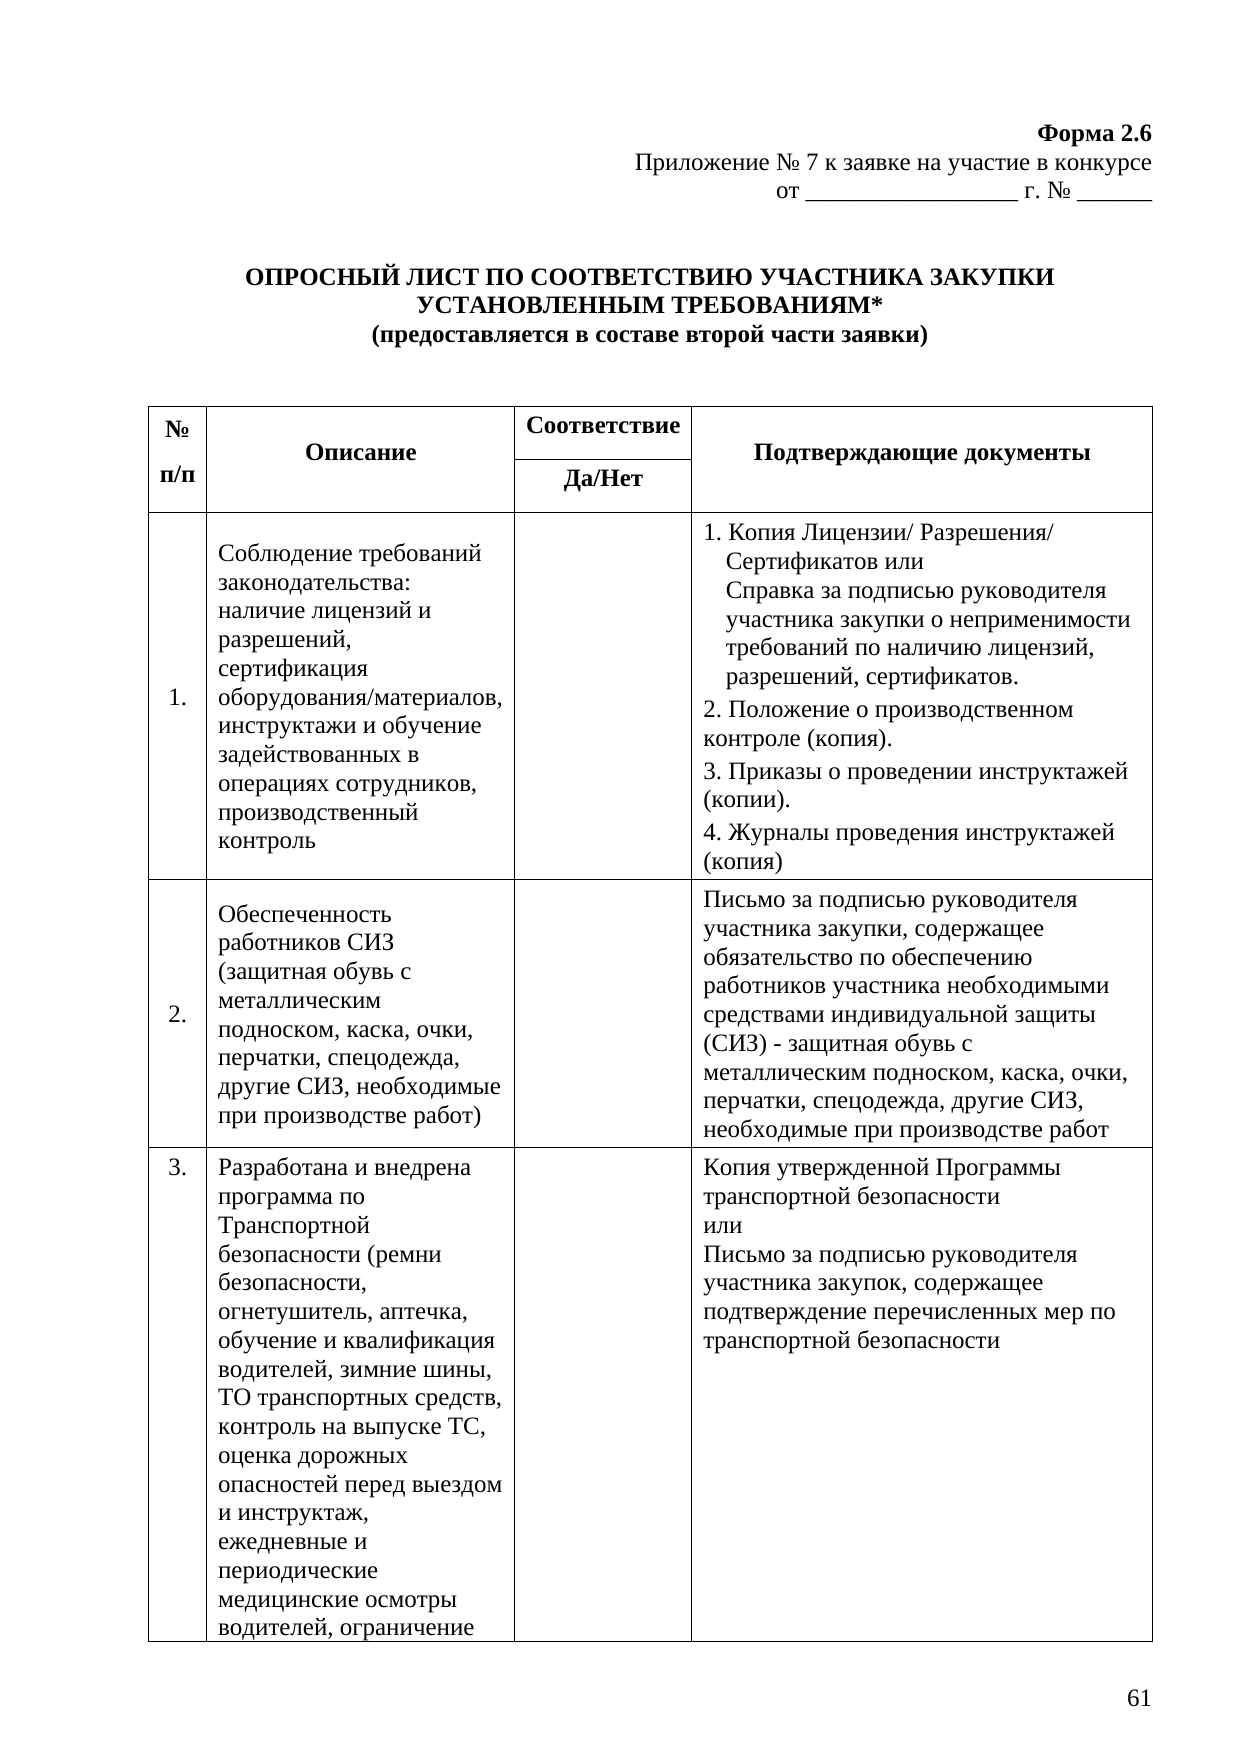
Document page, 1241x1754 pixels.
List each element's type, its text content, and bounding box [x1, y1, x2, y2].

table_cell [515, 513, 691, 879]
table_cell Обеспеченность работников СИЗ (защитная обувь с металлическим подноском, каска, очки, перчатки, спецодежда, другие СИЗ, необходимые при производстве работ) [207, 880, 514, 1147]
table_header Описание [207, 407, 514, 512]
table_header № п/п [149, 407, 206, 512]
table_cell Письмо за подписью руководителя участника закупки, содержащее обязательство по обеспечению работников участника необходимыми средствами индивидуальной защиты (СИЗ) - защитная обувь с металлическим подноском, каска, очки, перчатки, спецодежда, другие СИЗ, необходимые при производстве работ [692, 880, 1152, 1147]
table_cell 1. Копия Лицензии/ Разрешения/ Сертификатов или Справка за подписью руководителя участника закупки о неприменимости требований по наличию лицензий, разрешений, сертификатов. 2. Положение о производственном контроле (копия). 3. Приказы о проведении инструктажей (копии). 4. Журналы проведения инструктажей (копия) [692, 513, 1152, 879]
text Приложение № 7 к заявке на участие в конкурсе [148, 147, 1152, 176]
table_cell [207, 1148, 514, 1641]
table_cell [692, 1148, 1152, 1641]
text Форма 2.6 [148, 118, 1152, 147]
table_cell Да/Нет [515, 460, 691, 512]
table_header Подтверждающие документы [692, 407, 1152, 512]
text ОПРОСНЫЙ ЛИСТ ПО СООТВЕТСТВИЮ УЧАСТНИКА ЗАКУПКИ УСТАНОВЛЕННЫМ ТРЕБОВАНИЯМ* [148, 262, 1152, 319]
table_cell 1. [149, 513, 206, 879]
text от _________________ г. № ______ [148, 176, 1152, 204]
table_cell [515, 1148, 691, 1641]
table_header Соответствие [515, 407, 691, 459]
table_cell 2. [149, 880, 206, 1147]
text (предоставляется в составе второй части заявки) [148, 319, 1152, 348]
table_cell Соблюдение требований законодательства: наличие лицензий и разрешений, сертификация оборудования/материалов, инструктажи и обучение задействованных в операциях сотрудников, производственный контроль [207, 513, 514, 879]
table_cell [515, 880, 691, 1147]
table_cell 3. [149, 1148, 206, 1641]
